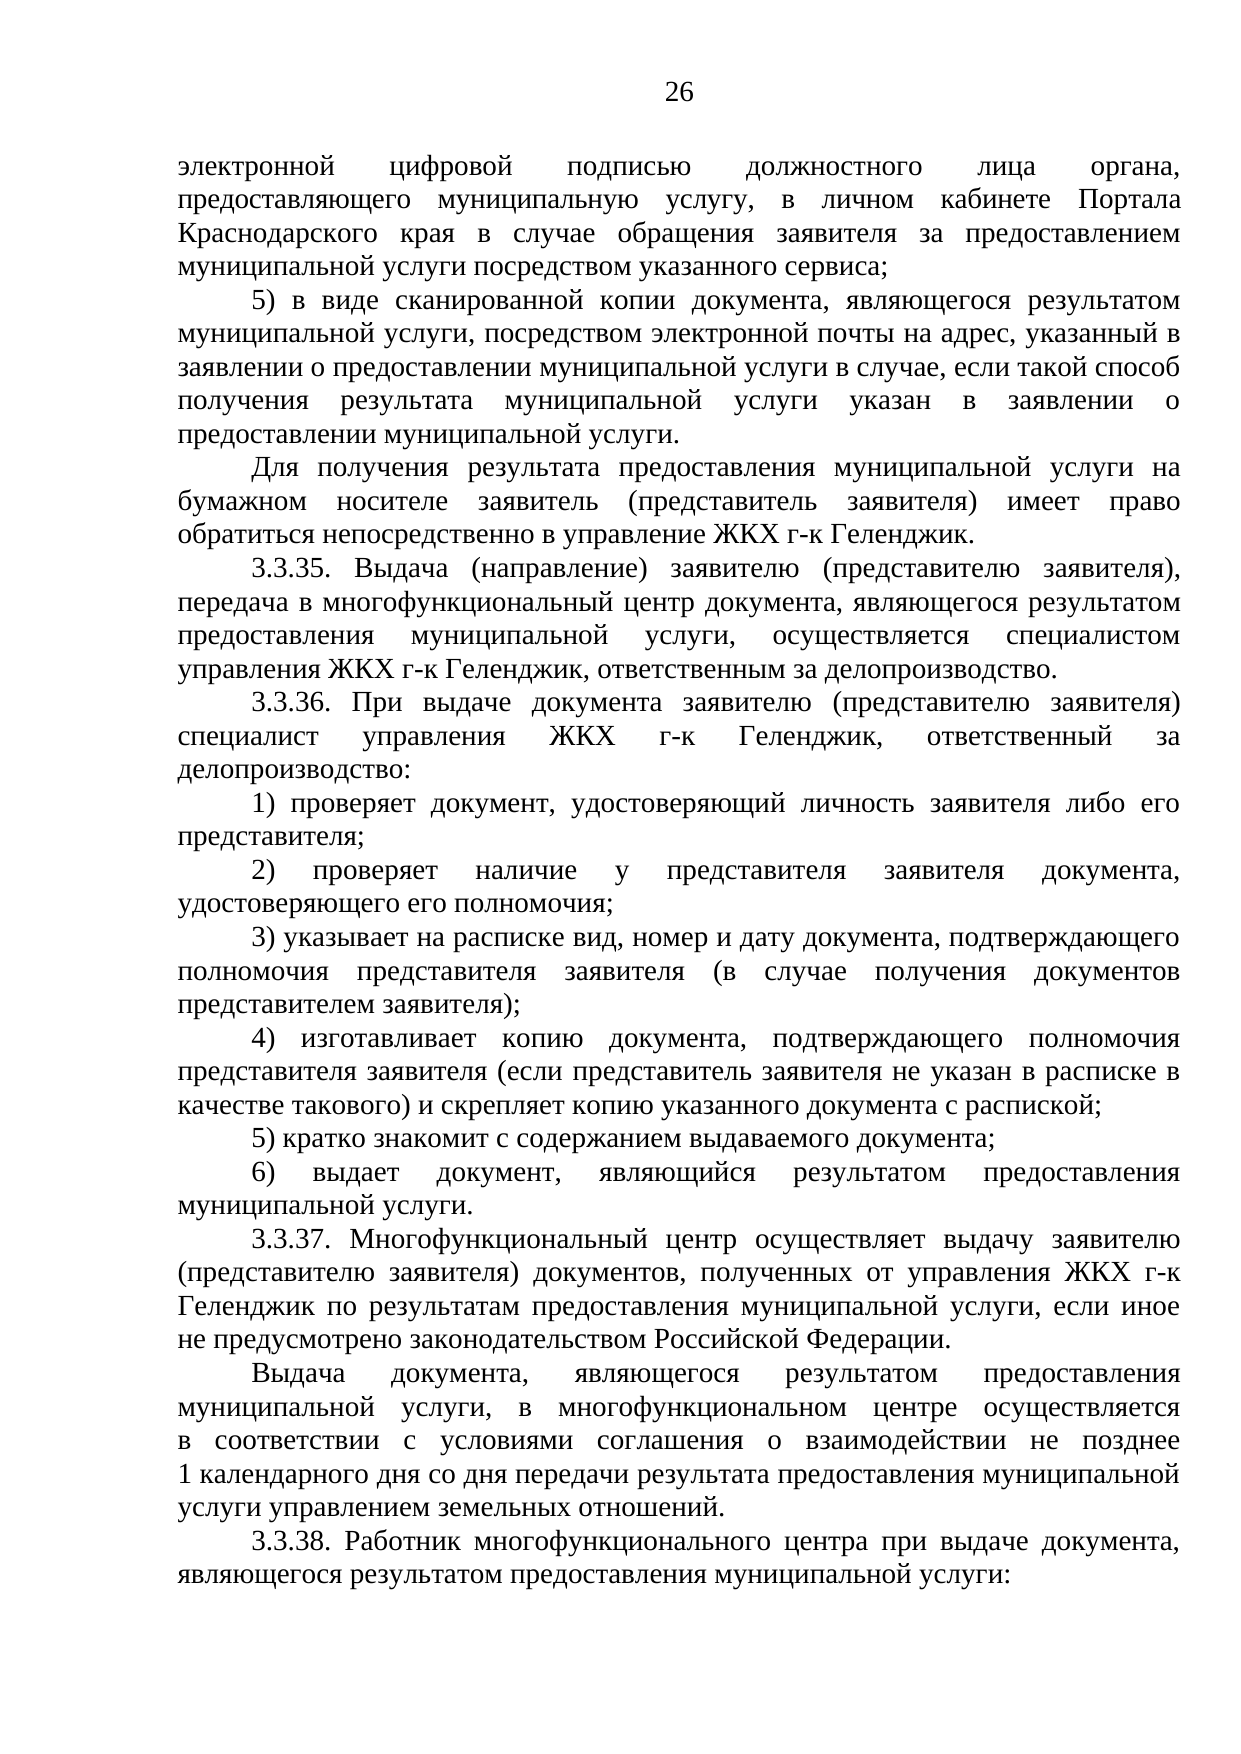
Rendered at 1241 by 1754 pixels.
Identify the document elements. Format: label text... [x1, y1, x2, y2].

text 3.3.37. Многофункциональный центр осуществляет выдачу заявителю (представителю заявителя) документов, полученных от управления ЖКХ г-к Геленджик по результатам предоставления муниципальной услуги, если иное не предусмотрено законодательством Российской Федерации. [177, 1221, 1181, 1355]
text 1) проверяет документ, удостоверяющий личность заявителя либо его представителя; [177, 785, 1181, 852]
text 3.3.38. Работник многофункционального центра при выдаче документа, являющегося результатом предоставления муниципальной услуги: [177, 1523, 1181, 1590]
text 3.3.36. При выдаче документа заявителю (представителю заявителя) специалист управления ЖКХ г-к Геленджик, ответственный за делопроизводство: [177, 684, 1181, 785]
text 5) кратко знакомит с содержанием выдаваемого документа; [177, 1120, 1181, 1154]
text 6) выдает документ, являющийся результатом предоставления муниципальной услуги. [177, 1154, 1181, 1221]
text Для получения результата предоставления муниципальной услуги на бумажном носителе заявитель (представитель заявителя) имеет право обратиться непосредственно в управление ЖКХ г-к Геленджик. [177, 449, 1181, 550]
text 2) проверяет наличие у представителя заявителя документа, удостоверяющего его полномочия; [177, 852, 1181, 919]
text 3.3.35. Выдача (направление) заявителю (представителю заявителя), передача в многофункциональный центр документа, являющегося результатом предоставления муниципальной услуги, осуществляется специалистом управления ЖКХ г-к Геленджик, ответственным за делопроизводство. [177, 550, 1181, 684]
text Выдача документа, являющегося результатом предоставления муниципальной услуги, в многофункциональном центре осуществляется в соответствии с условиями соглашения о взаимодействии не позднее 1 календарного дня со дня передачи результата предоставления муниципальной услуги управлением земельных отношений. [177, 1355, 1181, 1523]
text 4) изготавливает копию документа, подтверждающего полномочия представителя заявителя (если представитель заявителя не указан в расписке в качестве такового) и скрепляет копию указанного документа с распиской; [177, 1020, 1181, 1120]
text 5) в виде сканированной копии документа, являющегося результатом муниципальной услуги, посредством электронной почты на адрес, указанный в заявлении о предоставлении муниципальной услуги в случае, если такой способ получения результата муниципальной услуги указан в заявлении о предоставлении муниципальной услуги. [177, 282, 1181, 449]
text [177, 148, 1181, 282]
text 3) указывает на расписке вид, номер и дату документа, подтверждающего полномочия представителя заявителя (в случае получения документов представителем заявителя); [177, 919, 1181, 1020]
